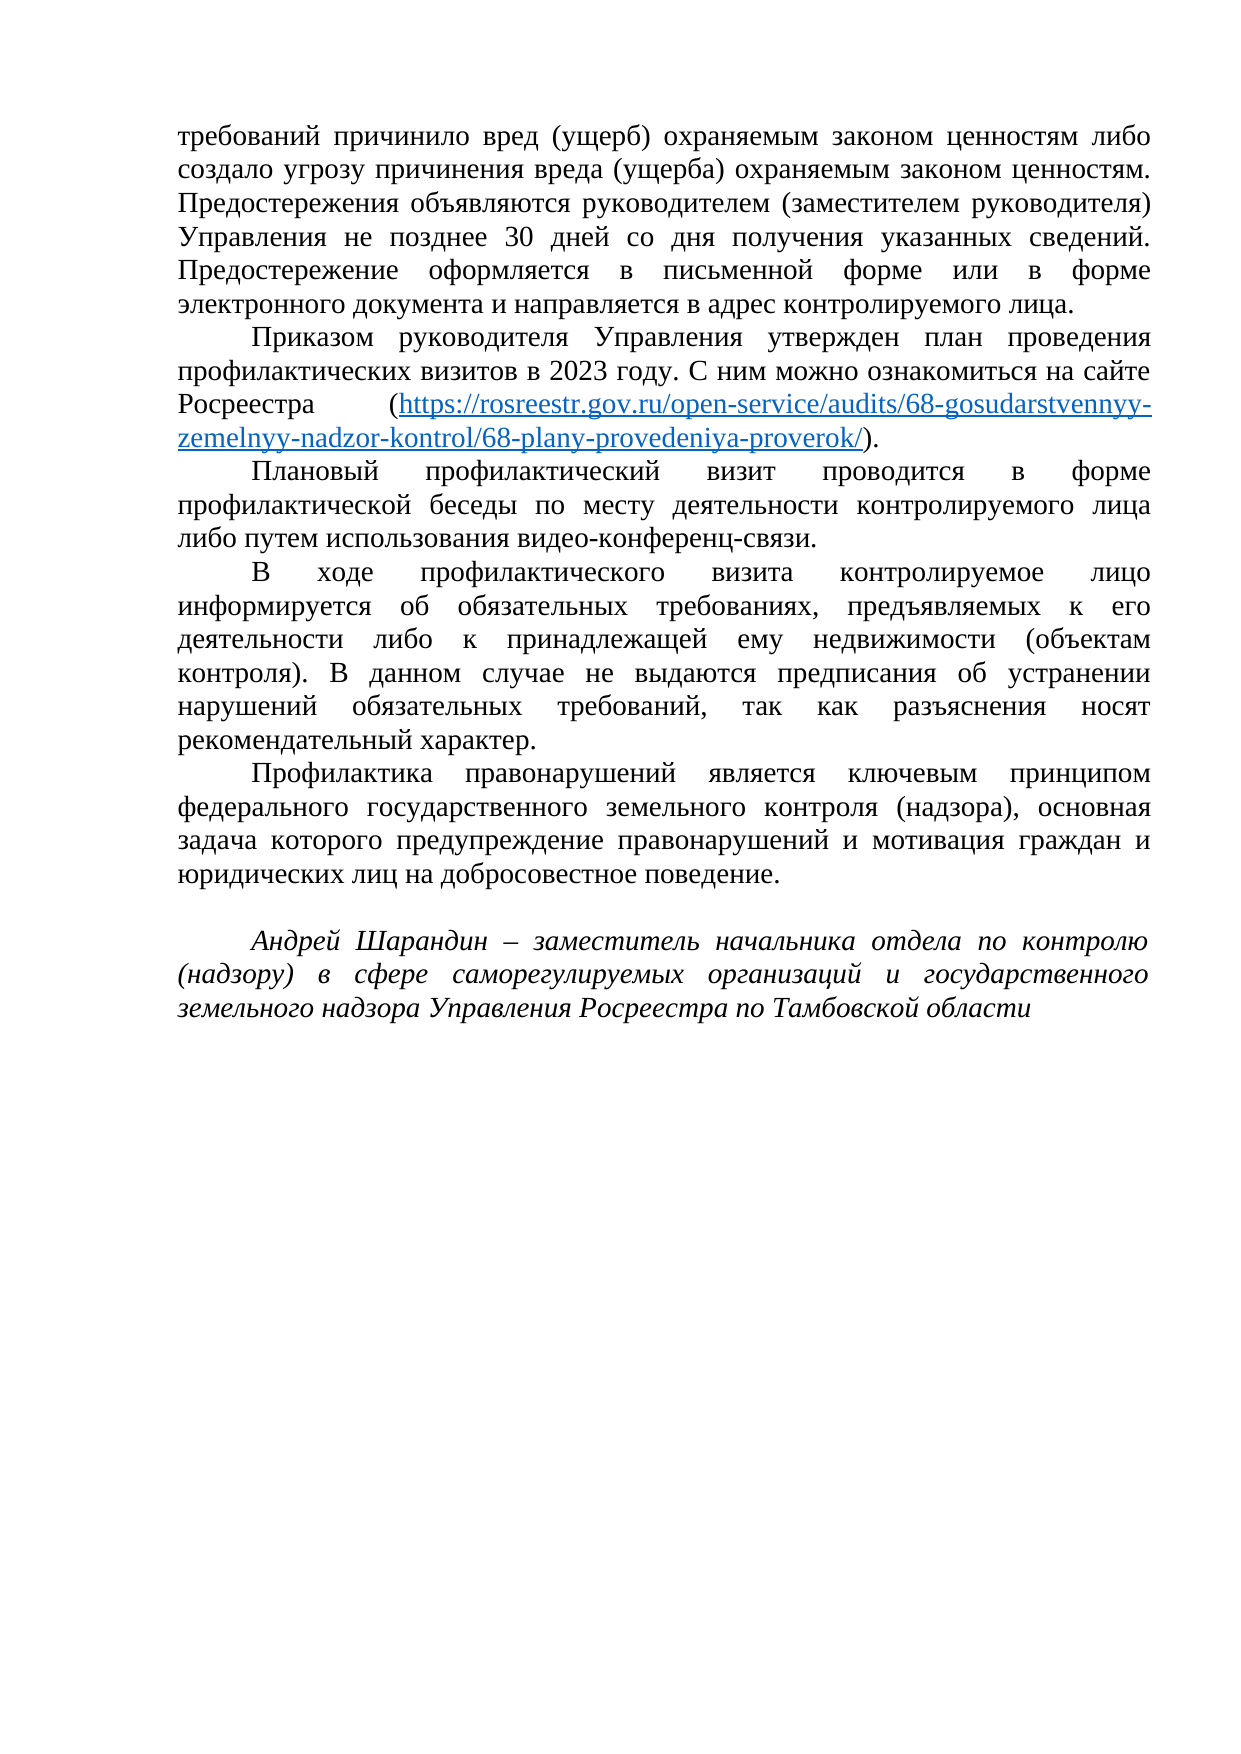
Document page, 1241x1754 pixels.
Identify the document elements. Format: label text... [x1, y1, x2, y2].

text Приказом руководителя Управления утвержден план проведения профилактических визитов в 2023 году. С ним можно ознакомиться на сайте Росреестра (https://rosreestr.gov.ru/open-service/audits/68-gosudarstvennyy-zemelnyy-nadzor-kontrol/68-plany-provedeniya-proverok/). [177, 319, 1152, 453]
text Андрей Шарандин – заместитель начальника отдела по контролю (надзору) в сфере саморегулируемых организаций и государственного земельного надзора Управления Росреестра по Тамбовской области [177, 923, 1152, 1024]
text Плановый профилактический визит проводится в форме профилактической беседы по месту деятельности контролируемого лица либо путем использования видео-конференц-связи. [177, 453, 1152, 554]
text Профилактика правонарушений является ключевым принципом федерального государственного земельного контроля (надзора), основная задача которого предупреждение правонарушений и мотивация граждан и юридических лиц на добросовестное поведение. [177, 755, 1152, 889]
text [177, 118, 1152, 319]
text В ходе профилактического визита контролируемое лицо информируется об обязательных требованиях, предъявляемых к его деятельности либо к принадлежащей ему недвижимости (объектам контроля). В данном случае не выдаются предписания об устранении нарушений обязательных требований, так как разъяснения носят рекомендательный характер. [177, 554, 1152, 755]
